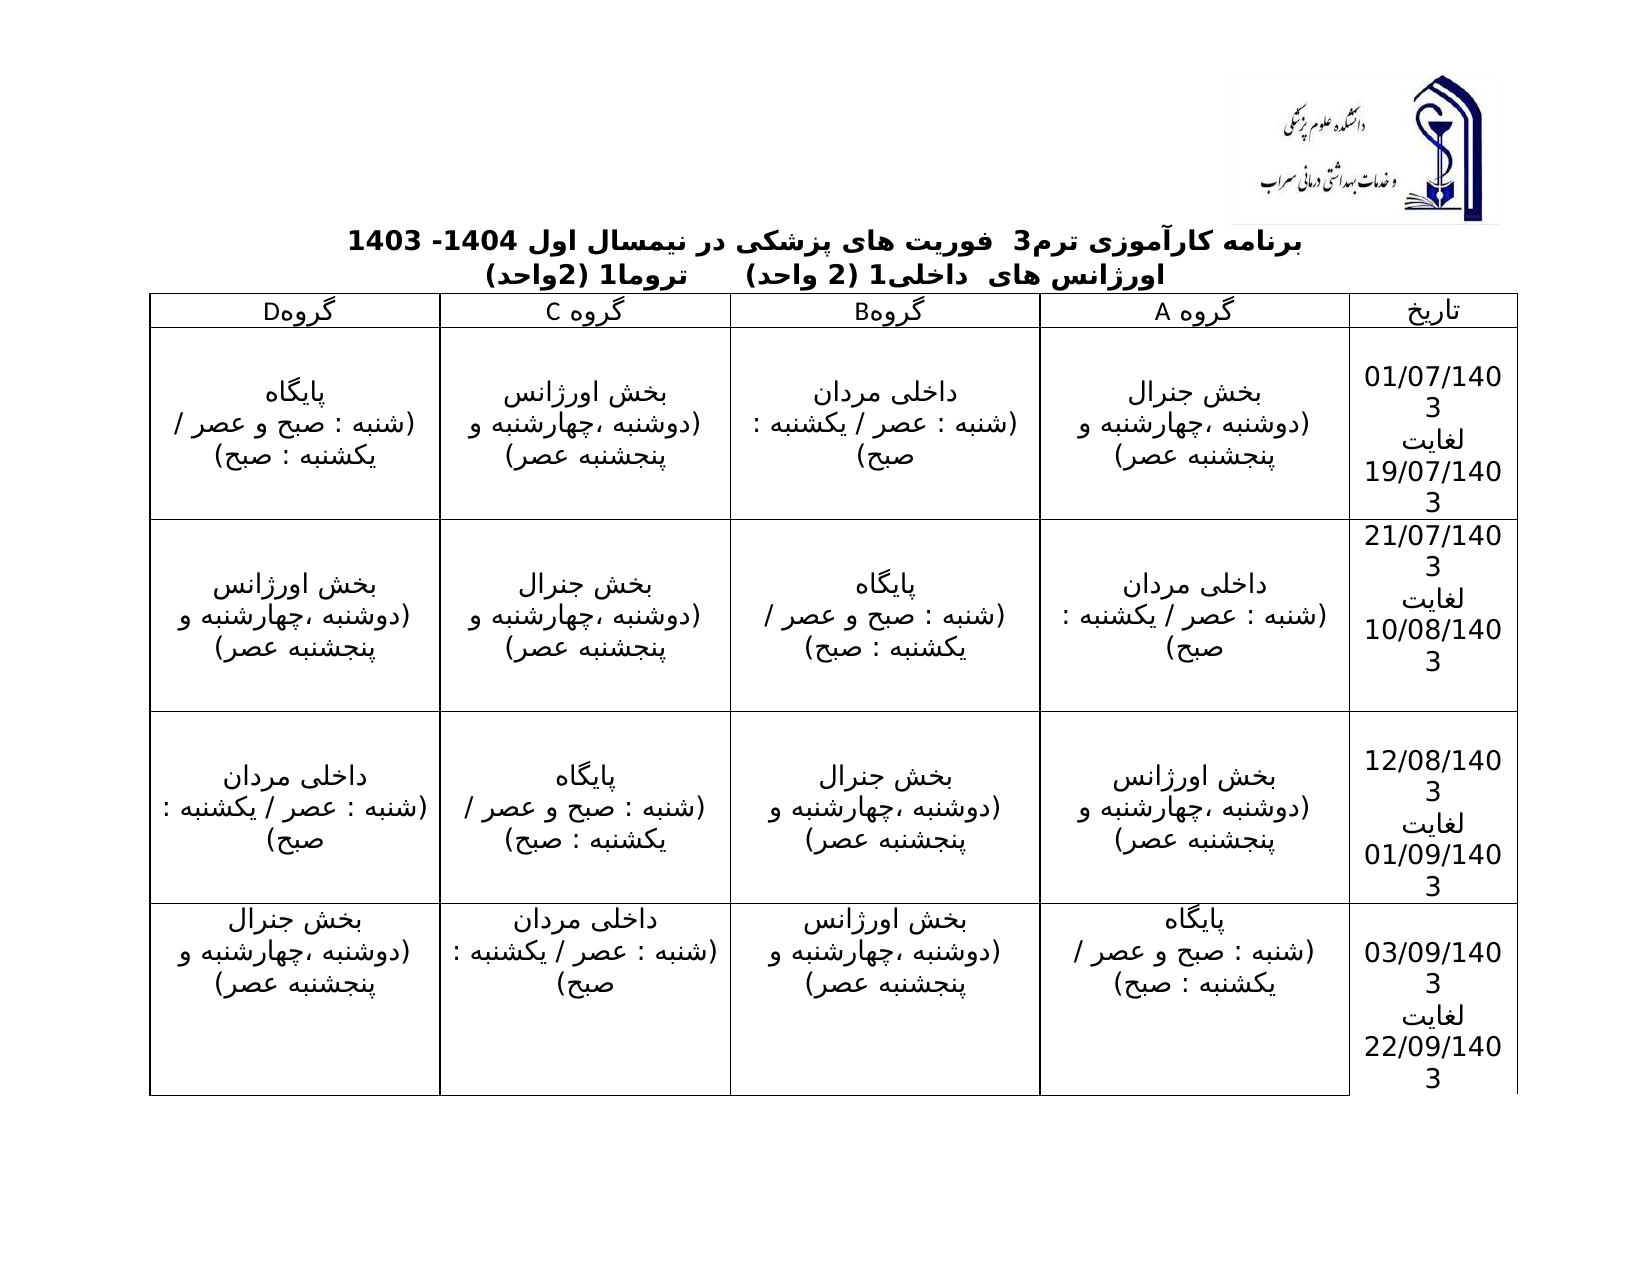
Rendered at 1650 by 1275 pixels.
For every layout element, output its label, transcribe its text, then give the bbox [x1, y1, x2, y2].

picture [1230, 75, 1500, 225]
table_cell بخش اورژانس (دوشنبه ،چهارشنبه و پنجشنبه عصر) [1041, 712, 1349, 903]
table_cell داخلی مردان (شنبه : عصر / یکشنبه : صبح) [731, 328, 1039, 519]
text برنامه کارآموزی ترم3 فوریت های پزشکی در نیمسال اول 1404- 1403 [150, 225, 1500, 257]
table_header گروهD [151, 294, 439, 327]
table_header گروه C [441, 294, 730, 327]
table_cell 12/08/1403 لغایت 01/09/1403 [1350, 712, 1517, 903]
table_cell بخش اورژانس (دوشنبه ،چهارشنبه و پنجشنبه عصر) [151, 520, 439, 711]
table_cell پایگاه (شنبه : صبح و عصر / یکشنبه : صبح) [731, 520, 1039, 711]
table_cell 01/07/1403 لغایت 19/07/1403 [1350, 328, 1517, 519]
table_cell پایگاه (شنبه : صبح و عصر / یکشنبه : صبح) [441, 712, 730, 903]
text اورژانس های داخلی1 (2 واحد) تروما1 (2واحد) [150, 259, 1500, 291]
table_cell پایگاه (شنبه : صبح و عصر / یکشنبه : صبح) [1041, 904, 1349, 1095]
table_header تاریخ [1350, 294, 1517, 327]
table_header گروه A [1041, 294, 1349, 327]
table_cell بخش جنرال (دوشنبه ،چهارشنبه و پنجشنبه عصر) [731, 712, 1039, 903]
table_cell پایگاه (شنبه : صبح و عصر / یکشنبه : صبح) [151, 328, 439, 519]
table_cell بخش اورژانس (دوشنبه ،چهارشنبه و پنجشنبه عصر) [441, 328, 730, 519]
table_cell داخلی مردان (شنبه : عصر / یکشنبه : صبح) [1041, 520, 1349, 711]
table_cell بخش جنرال (دوشنبه ،چهارشنبه و پنجشنبه عصر) [441, 520, 730, 711]
table_cell 21/07/1403 لغایت 10/08/1403 [1350, 520, 1517, 711]
table_header گروهB [731, 294, 1039, 327]
table_cell داخلی مردان (شنبه : عصر / یکشنبه : صبح) [441, 904, 730, 1095]
table_cell بخش اورژانس (دوشنبه ،چهارشنبه و پنجشنبه عصر) [731, 904, 1039, 1095]
table_cell داخلی مردان (شنبه : عصر / یکشنبه : صبح) [151, 712, 439, 903]
table_cell 03/09/1403 لغایت 22/09/1403 [1350, 904, 1517, 1095]
table_cell بخش جنرال (دوشنبه ،چهارشنبه و پنجشنبه عصر) [1041, 328, 1349, 519]
table_cell بخش جنرال (دوشنبه ،چهارشنبه و پنجشنبه عصر) [151, 904, 439, 1095]
